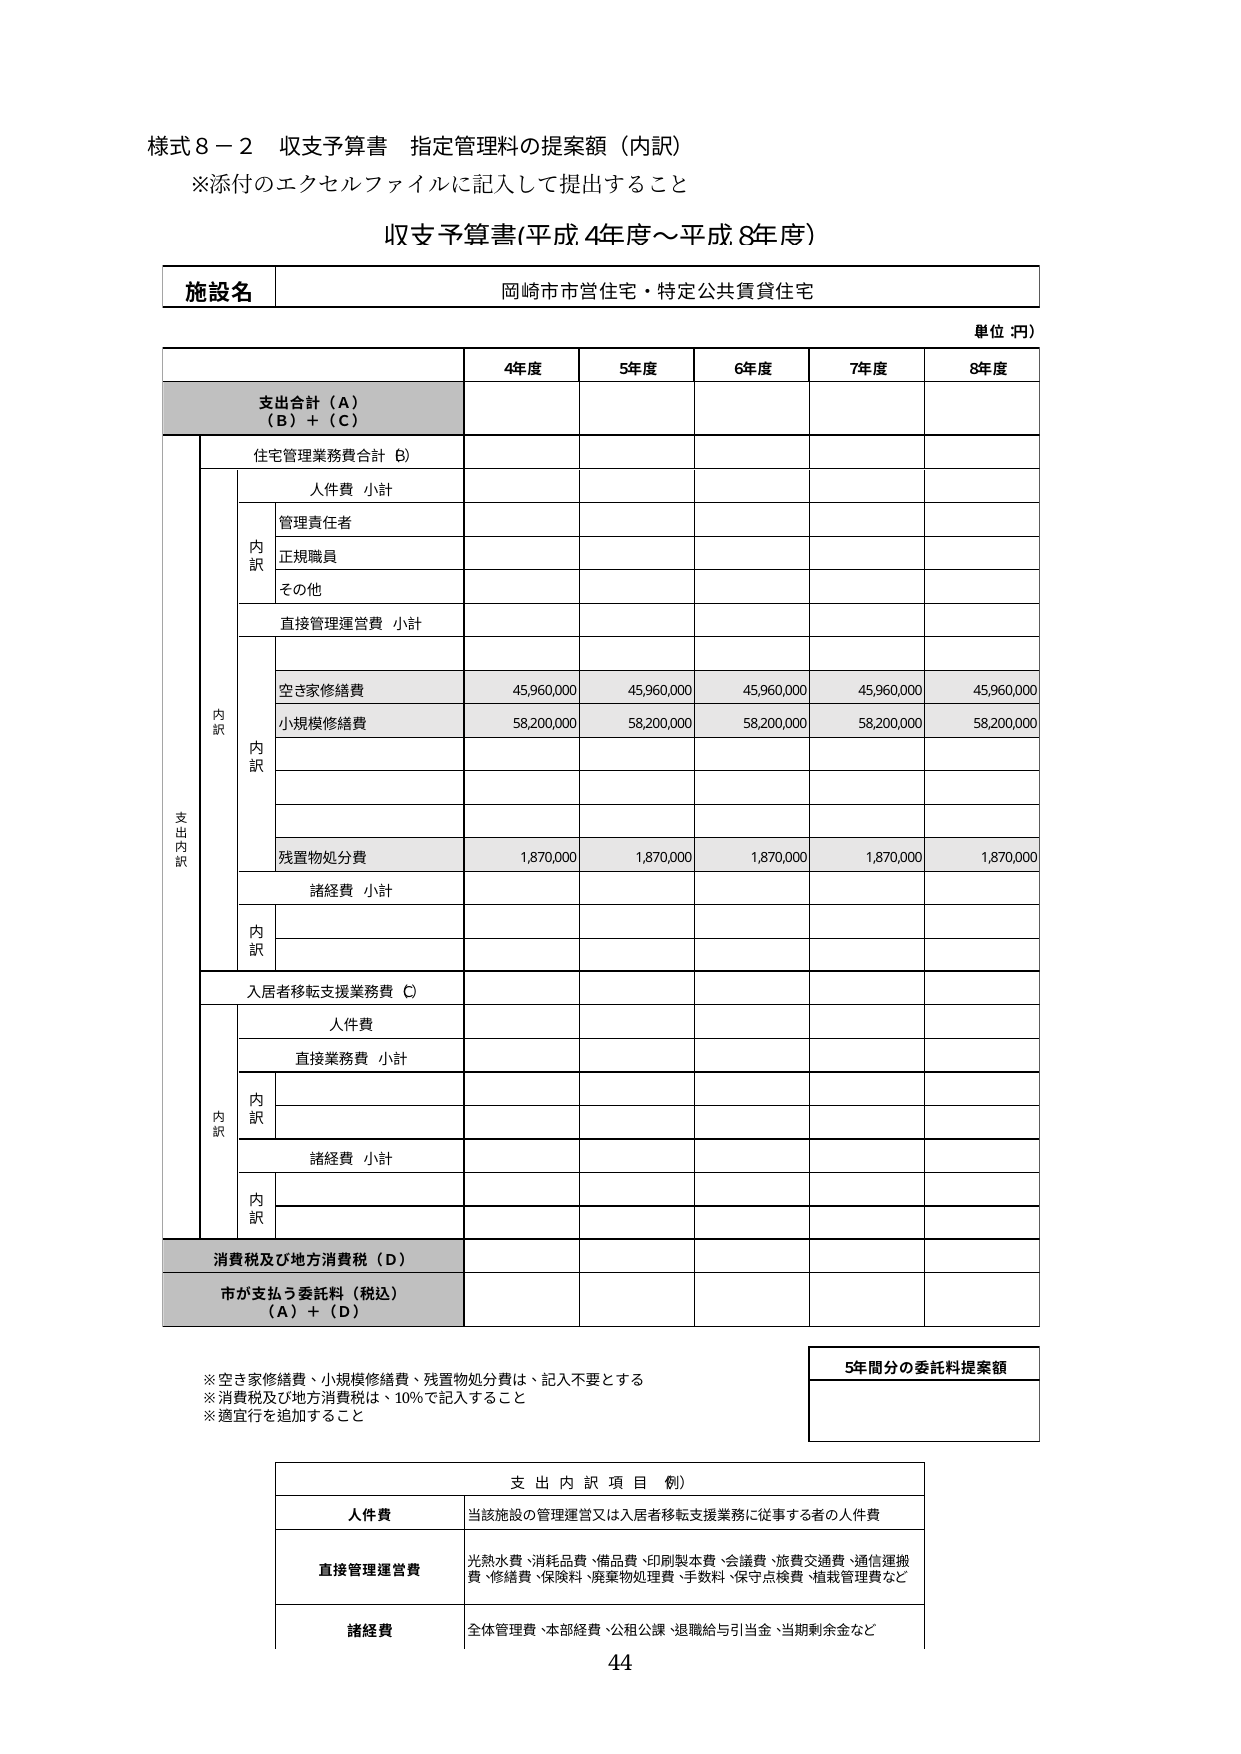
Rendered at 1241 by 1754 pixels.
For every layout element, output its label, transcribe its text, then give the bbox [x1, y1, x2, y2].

subtitle 様式８－２ 収支予算書 指定管理料の提案額（内訳） [148, 126, 1092, 164]
list ※添付のエクセルファイルに記入して提出すること [191, 164, 1092, 201]
